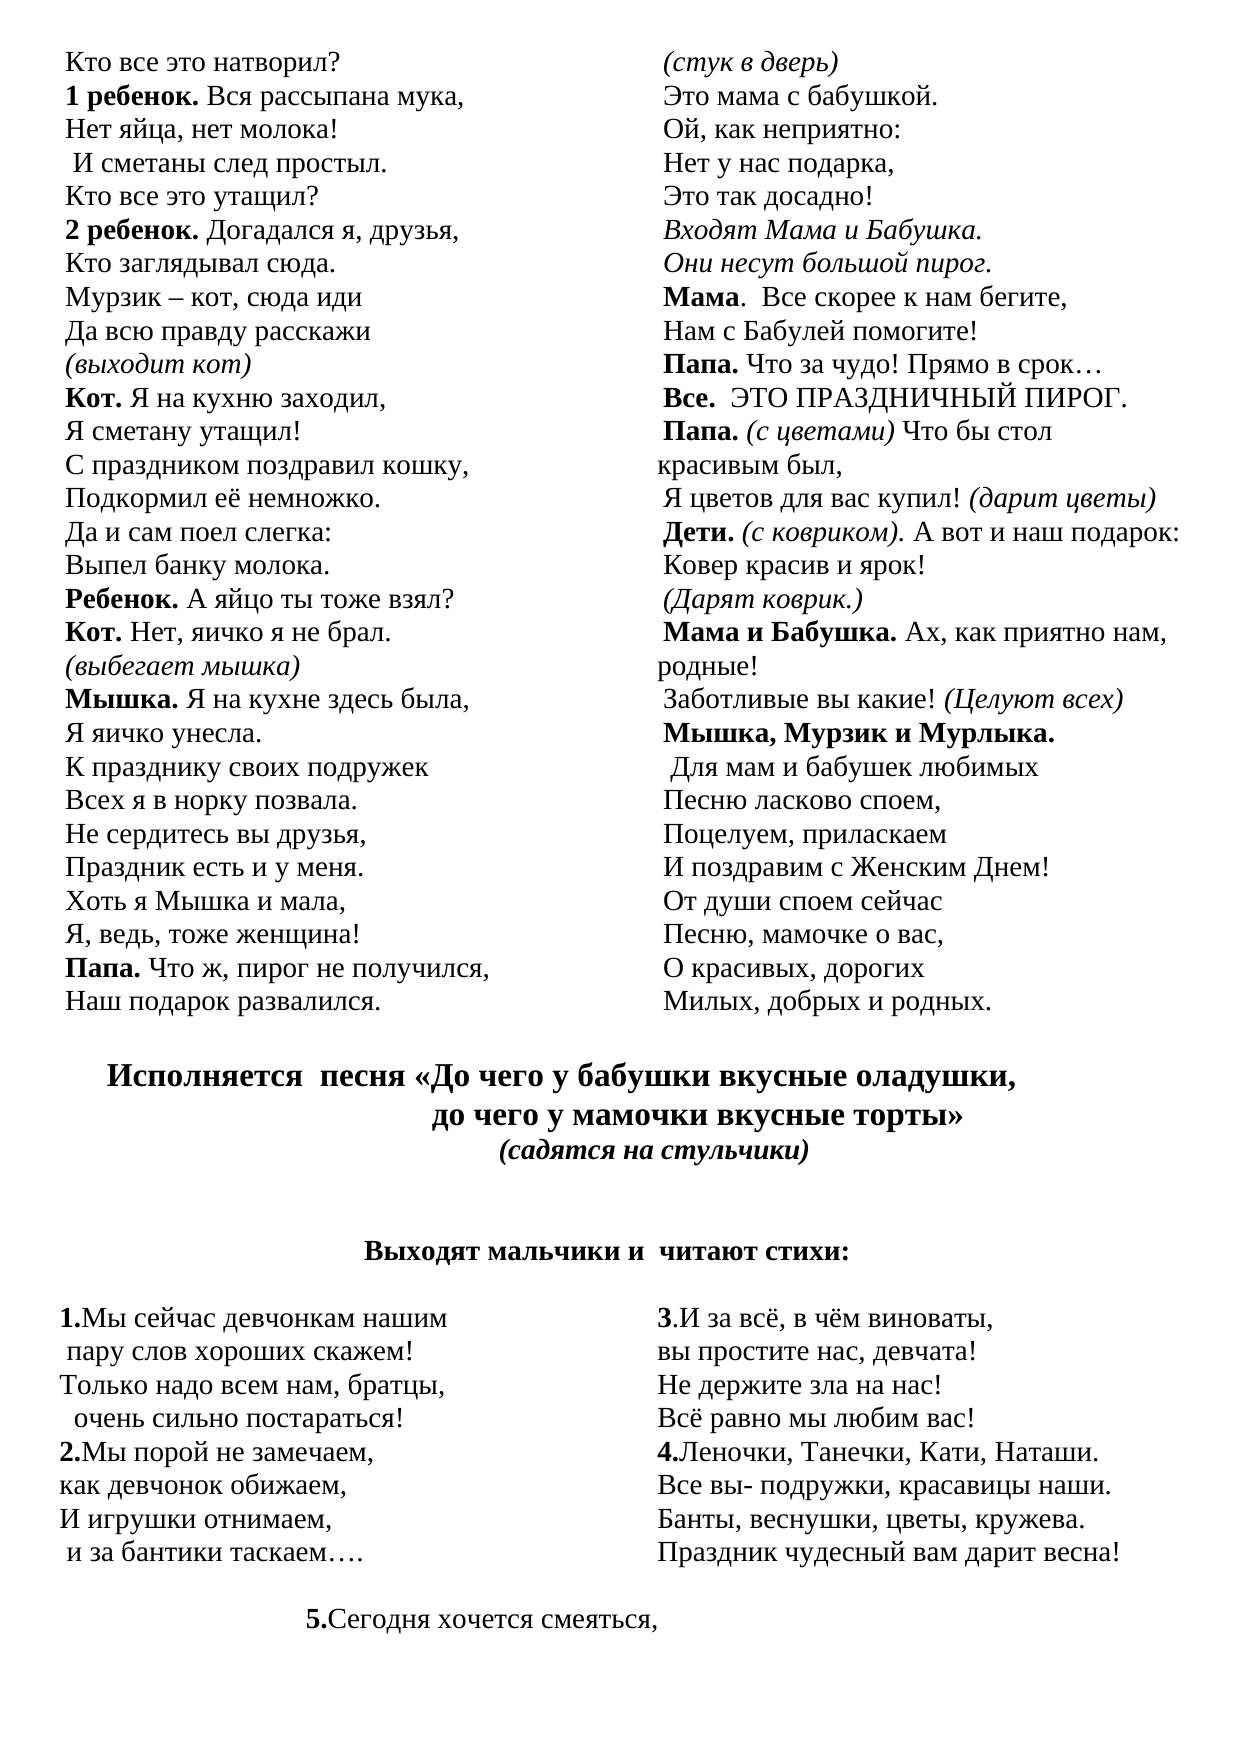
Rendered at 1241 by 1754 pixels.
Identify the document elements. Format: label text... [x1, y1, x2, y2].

text Нет у нас подарка, [657, 145, 1181, 178]
text Для мам и бабушек любимых [657, 749, 1181, 782]
text Подкормил её немножко. [59, 480, 583, 514]
text 2.Мы порой не замечаем, [59, 1434, 583, 1467]
text И игрушки отнимаем, [59, 1501, 583, 1534]
text Поцелуем, приласкаем [657, 816, 1181, 849]
text И сметаны след простыл. [59, 145, 583, 178]
text Я, ведь, тоже женщина! [59, 916, 583, 950]
text Выпел банку молока. [59, 547, 583, 581]
text Только надо всем нам, братцы, [59, 1367, 583, 1400]
text Входят Мама и Бабушка. [657, 212, 1181, 246]
text Папа. (с цветами) Что бы стол красивым был, [657, 413, 1181, 480]
text Милых, добрых и родных. [657, 983, 1181, 1017]
text Нет яйца, нет молока! [59, 111, 583, 145]
text Ковер красив и ярок! [657, 547, 1181, 581]
text С праздником поздравил кошку, [59, 447, 583, 480]
text Все вы- подружки, красавицы наши. [657, 1467, 1181, 1501]
text Я цветов для вас купил! (дарит цветы) [657, 480, 1181, 514]
text Мышка, Мурзик и Мурлыка. [657, 715, 1181, 749]
text 5.Сегодня хочется смеяться, [59, 1602, 1181, 1635]
text Не держите зла на нас! [657, 1367, 1181, 1400]
text Мама. Все скорее к нам бегите, [657, 279, 1181, 313]
text Исполняется песня «До чего у бабушки вкусные оладушки, [59, 1055, 1181, 1094]
text Кот. Нет, яичко я не брал. [59, 614, 583, 648]
text пару слов хороших скажем! [59, 1333, 583, 1367]
text Банты, веснушки, цветы, кружева. [657, 1501, 1181, 1534]
text К празднику своих подружек [59, 749, 583, 782]
text Нам с Бабулей помогите! [657, 313, 1181, 346]
text Всех я в норку позвала. [59, 782, 583, 816]
text От души споем сейчас [657, 883, 1181, 916]
text Хоть я Мышка и мала, [59, 883, 583, 916]
text Мышка. Я на кухне здесь была, [59, 682, 583, 715]
text (выбегает мышка) [59, 648, 583, 682]
text Заботливые вы какие! (Целуют всех) [657, 682, 1181, 715]
text очень сильно постараться! [59, 1400, 583, 1434]
text Папа. Что ж, пирог не получился, [59, 950, 583, 983]
text Ой, как неприятно: [657, 111, 1181, 145]
text Я сметану утащил! [59, 413, 583, 447]
text Все. ЭТО ПРАЗДНИЧНЫЙ ПИРОГ. [657, 380, 1181, 413]
text Всё равно мы любим вас! [657, 1400, 1181, 1434]
text (выходит кот) [59, 346, 583, 380]
text Это так досадно! [657, 178, 1181, 212]
text Да и сам поел слегка: [59, 514, 583, 547]
text Да всю правду расскажи [59, 313, 583, 346]
text 1.Мы сейчас девчонкам нашим [59, 1300, 583, 1333]
text Кот. Я на кухню заходил, [59, 380, 583, 413]
text (стук в дверь) [657, 44, 1181, 78]
text (садятся на стульчики) [59, 1132, 1181, 1166]
text О красивых, дорогих [657, 950, 1181, 983]
text Кто заглядывал сюда. [59, 246, 583, 279]
text как девчонок обижаем, [59, 1467, 583, 1501]
text Не сердитесь вы друзья, [59, 816, 583, 849]
text 4.Леночки, Танечки, Кати, Наташи. [657, 1434, 1181, 1467]
text и за бантики таскаем…. [59, 1534, 583, 1568]
text И поздравим с Женским Днем! [657, 849, 1181, 883]
text вы простите нас, девчата! [657, 1333, 1181, 1367]
text Мурзик – кот, сюда иди [59, 279, 583, 313]
text Праздник чудесный вам дарит весна! [657, 1534, 1181, 1568]
text Мама и Бабушка. Ах, как приятно нам, родные! [657, 614, 1181, 682]
text Праздник есть и у меня. [59, 849, 583, 883]
text Песню, мамочке о вас, [657, 916, 1181, 950]
text Ребенок. А яйцо ты тоже взял? [59, 581, 583, 614]
text Я яичко унесла. [59, 715, 583, 749]
text Это мама с бабушкой. [657, 78, 1181, 111]
text Дети. (с ковриком). А вот и наш подарок: [657, 514, 1181, 547]
text Песню ласково споем, [657, 782, 1181, 816]
text Выходят мальчики и читают стихи: [59, 1233, 1181, 1266]
text Наш подарок развалился. [59, 983, 583, 1017]
text Кто все это утащил? [59, 178, 583, 212]
text до чего у мамочки вкусные торты» [59, 1094, 1181, 1132]
text 2 ребенок. Догадался я, друзья, [59, 212, 583, 246]
text 1 ребенок. Вся рассыпана мука, [59, 78, 583, 111]
text Они несут большой пирог. [657, 246, 1181, 279]
text 3.И за всё, в чём виноваты, [657, 1300, 1181, 1333]
text Кто все это натворил? [59, 44, 583, 78]
text Папа. Что за чудо! Прямо в срок… [657, 346, 1181, 380]
text (Дарят коврик.) [657, 581, 1181, 614]
